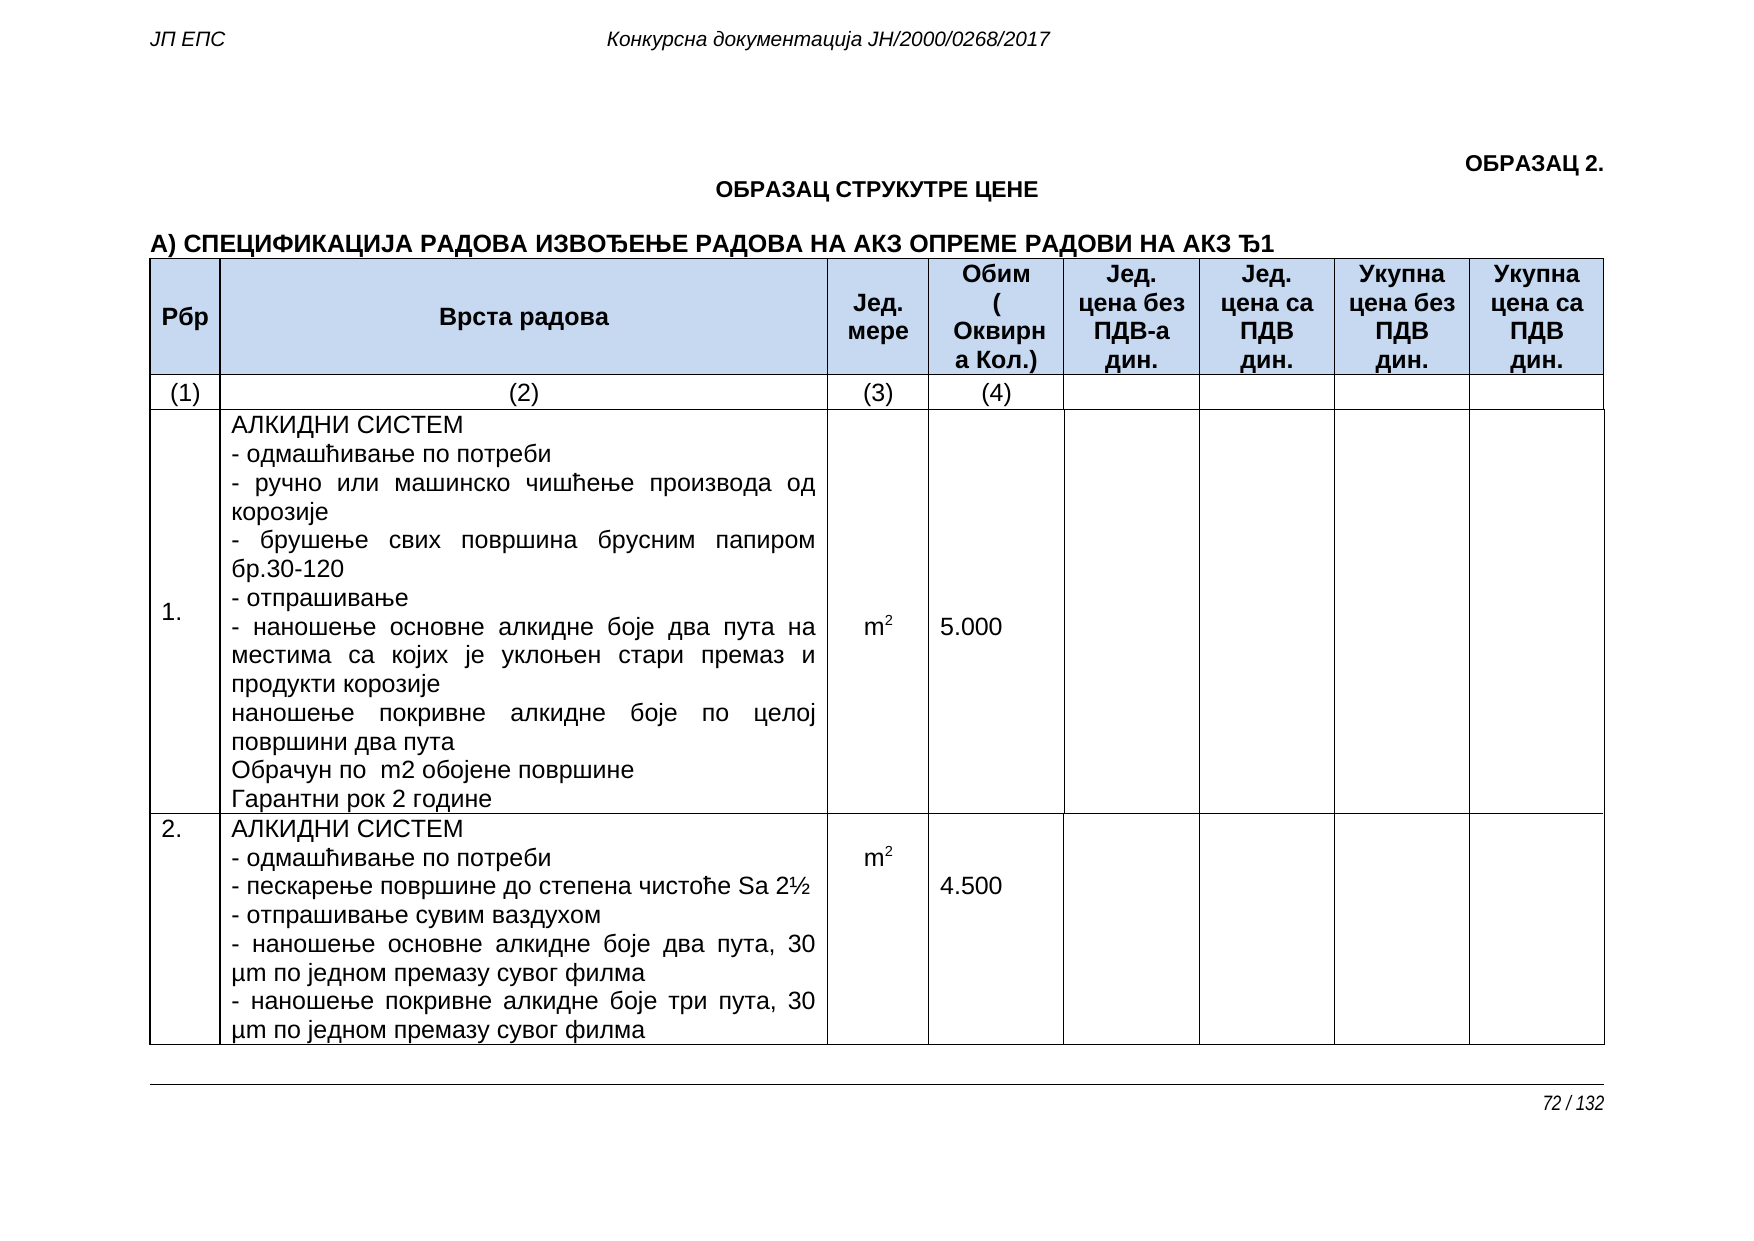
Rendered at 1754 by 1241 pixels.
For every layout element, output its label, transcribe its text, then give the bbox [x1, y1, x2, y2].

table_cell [221, 814, 827, 1044]
table_cell (2) [221, 375, 827, 409]
table_cell [1200, 814, 1334, 1044]
table_cell [1335, 410, 1469, 813]
table_cell m2 [828, 410, 928, 813]
table_cell 4.500 [929, 814, 1063, 1044]
table_header Укупна цена без ПДВ дин. [1335, 259, 1469, 374]
text ОБРАЗАЦ СТРУКУТРЕ ЦЕНЕ [150, 176, 1604, 203]
table_cell (4) [929, 375, 1063, 409]
table_cell [1470, 813, 1604, 1044]
table_cell [1065, 410, 1199, 813]
table_cell 2. [151, 814, 219, 1044]
table_header Јед. мере [828, 259, 928, 374]
table_cell (1) [151, 375, 219, 409]
text А) СПЕЦИФИКАЦИЈА РАДОВА ИЗВОЂЕЊЕ РАДОВА НА АКЗ ОПРЕМЕ РАДОВИ НА АКЗ Ђ1 [150, 229, 1604, 258]
table_cell [1064, 814, 1199, 1044]
table_cell [1470, 375, 1603, 409]
table_cell [1335, 814, 1469, 1044]
table_cell 5.000 [929, 410, 1064, 813]
table_cell [1200, 410, 1334, 813]
table_cell АЛКИДНИ СИСТЕМ - одмашћивање по потреби - ручно или машинско чишћење производа од корозије - брушење свих површина брусним папиром бр.30-120 - отпрашивање - наношење основне алкидне боје два пута на местима са којих је уклоњен стари премаз и продукти корозије наношење покривне алкидне боје по целој површини два пута Обрачун по m2 обојене површине Гарантни рок 2 године [221, 410, 827, 813]
table_cell [1335, 375, 1469, 409]
table_cell [1200, 375, 1334, 409]
table_cell (3) [828, 375, 928, 409]
text ОБРАЗАЦ 2. [150, 150, 1604, 176]
table_header Рбр [151, 259, 219, 374]
table_cell m2 [828, 814, 928, 1044]
table_cell [1064, 375, 1199, 409]
table_header Врста радова [221, 259, 827, 374]
table_cell 1. [151, 410, 219, 813]
table_cell [1470, 410, 1604, 813]
table_header Јед. цена без ПДВ-а дин. [1064, 259, 1199, 374]
table_header Обим ( Оквирна Кол.) [929, 259, 1063, 374]
table_header Укупна цена са ПДВ дин. [1470, 259, 1603, 374]
table_header Јед. цена са ПДВ дин. [1200, 259, 1334, 374]
